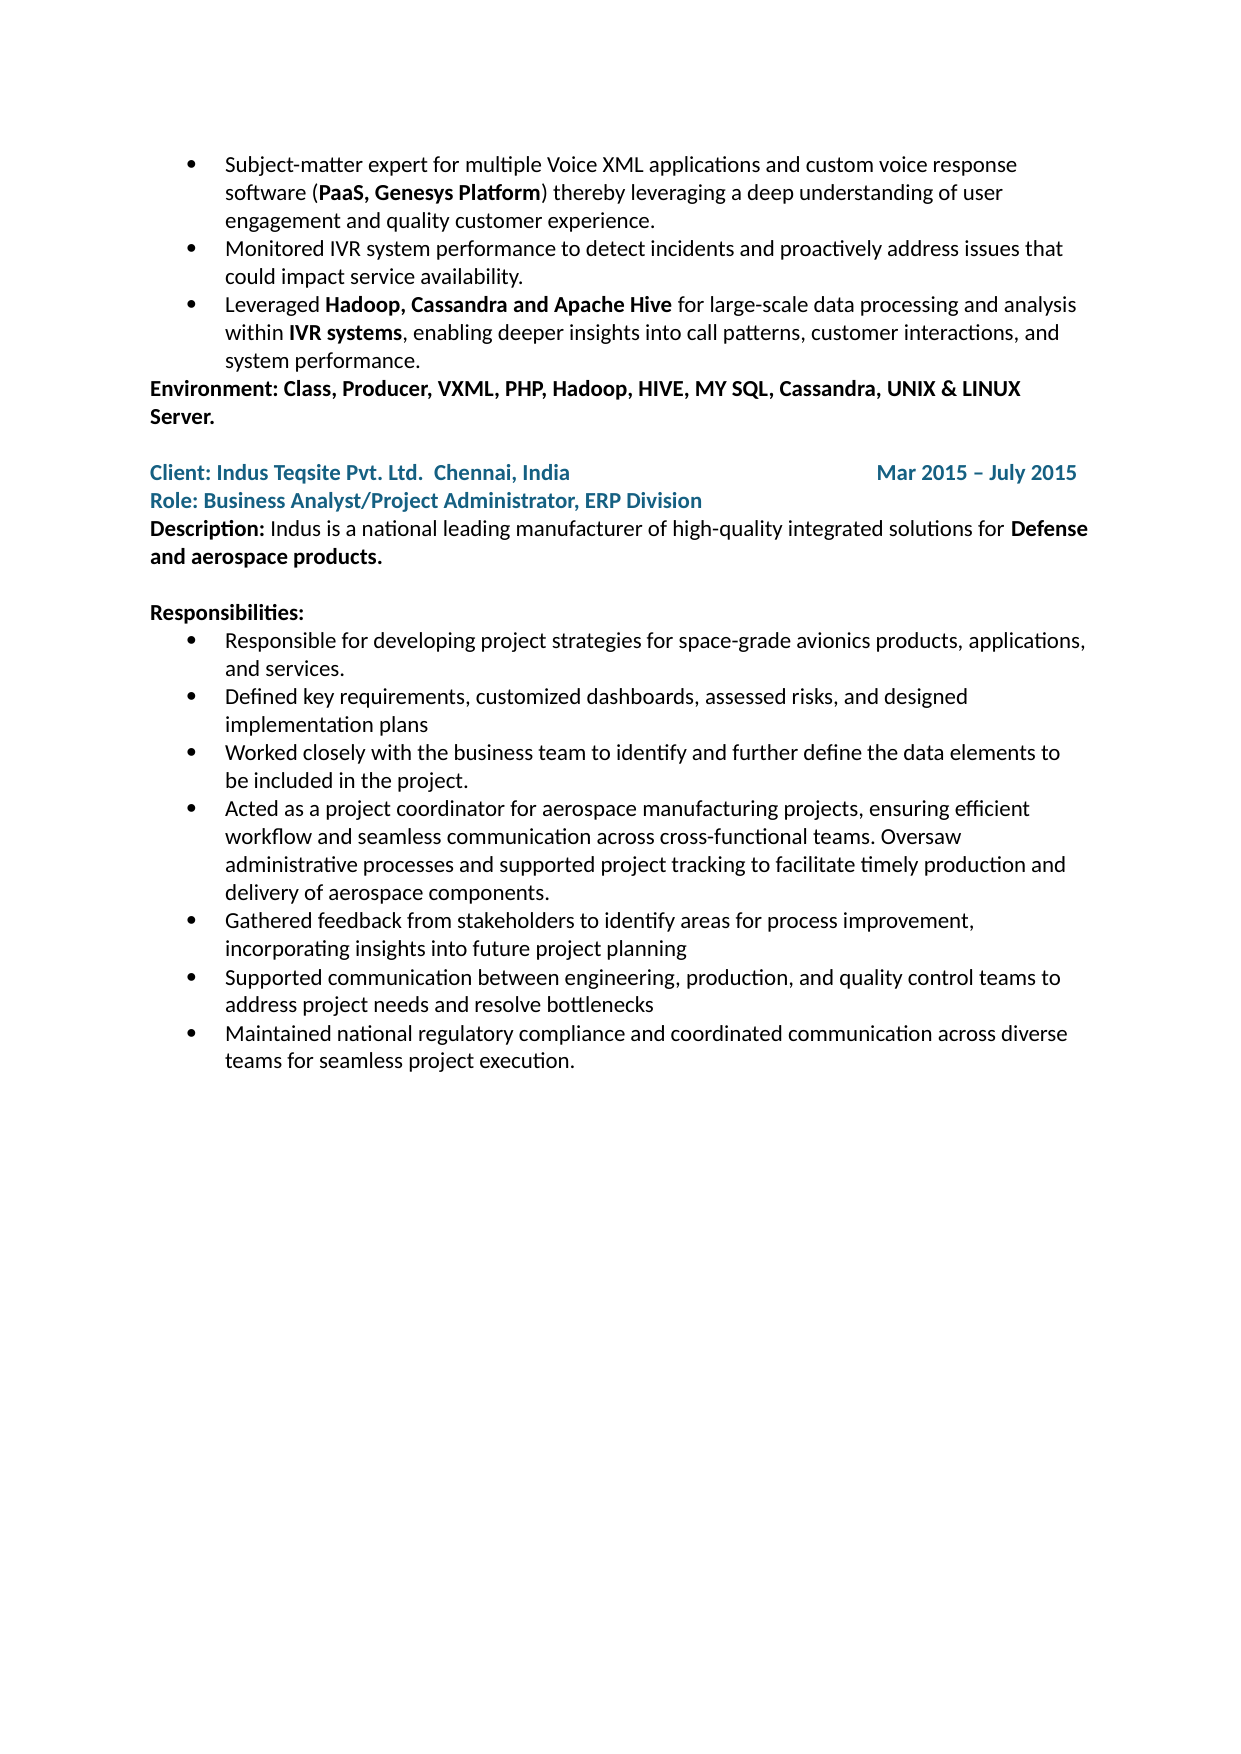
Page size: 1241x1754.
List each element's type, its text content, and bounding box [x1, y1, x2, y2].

text Role: Business Analyst/Project Administrator, ERP Division [150, 486, 1090, 514]
list Maintained national regulatory compliance and coordinated communication across diverse teams for seamless project execution. [187, 1019, 1090, 1075]
text Responsibilities: [150, 598, 1090, 626]
list Defined key requirements, customized dashboards, assessed risks, and designed implementation plans [187, 682, 1090, 738]
list Acted as a project coordinator for aerospace manufacturing projects, ensuring efficient workflow and seamless communication across cross-functional teams. Oversaw administrative processes and supported project tracking to facilitate timely production and delivery of aerospace components. [187, 794, 1090, 907]
text Environment: Class, Producer, VXML, PHP, Hadoop, HIVE, MY SQL, Cassandra, UNIX & LINUX Server. [150, 374, 1090, 430]
list Gathered feedback from stakeholders to identify areas for process improvement, incorporating insights into future project planning [187, 907, 1090, 963]
list Responsible for developing project strategies for space-grade avionics products, applications, and services. [187, 626, 1090, 682]
text Description: Indus is a national leading manufacturer of high-quality integrated solutions for Defense and aerospace products. [150, 514, 1090, 570]
list Monitored IVR system performance to detect incidents and proactively address issues that could impact service availability. [187, 234, 1090, 290]
list Subject-matter expert for multiple Voice XML applications and custom voice response software (PaaS, Genesys Platform) thereby leveraging a deep understanding of user engagement and quality customer experience. [187, 150, 1090, 234]
list Leveraged Hadoop, Cassandra and Apache Hive for large-scale data processing and analysis within IVR systems, enabling deeper insights into call patterns, customer interactions, and system performance. [187, 290, 1090, 374]
list Worked closely with the business team to identify and further define the data elements to be included in the project. [187, 738, 1090, 794]
list Supported communication between engineering, production, and quality control teams to address project needs and resolve bottlenecks [187, 963, 1090, 1019]
text Client: Indus Teqsite Pvt. Ltd. Chennai, India Mar 2015 – July 2015 [150, 458, 1090, 486]
